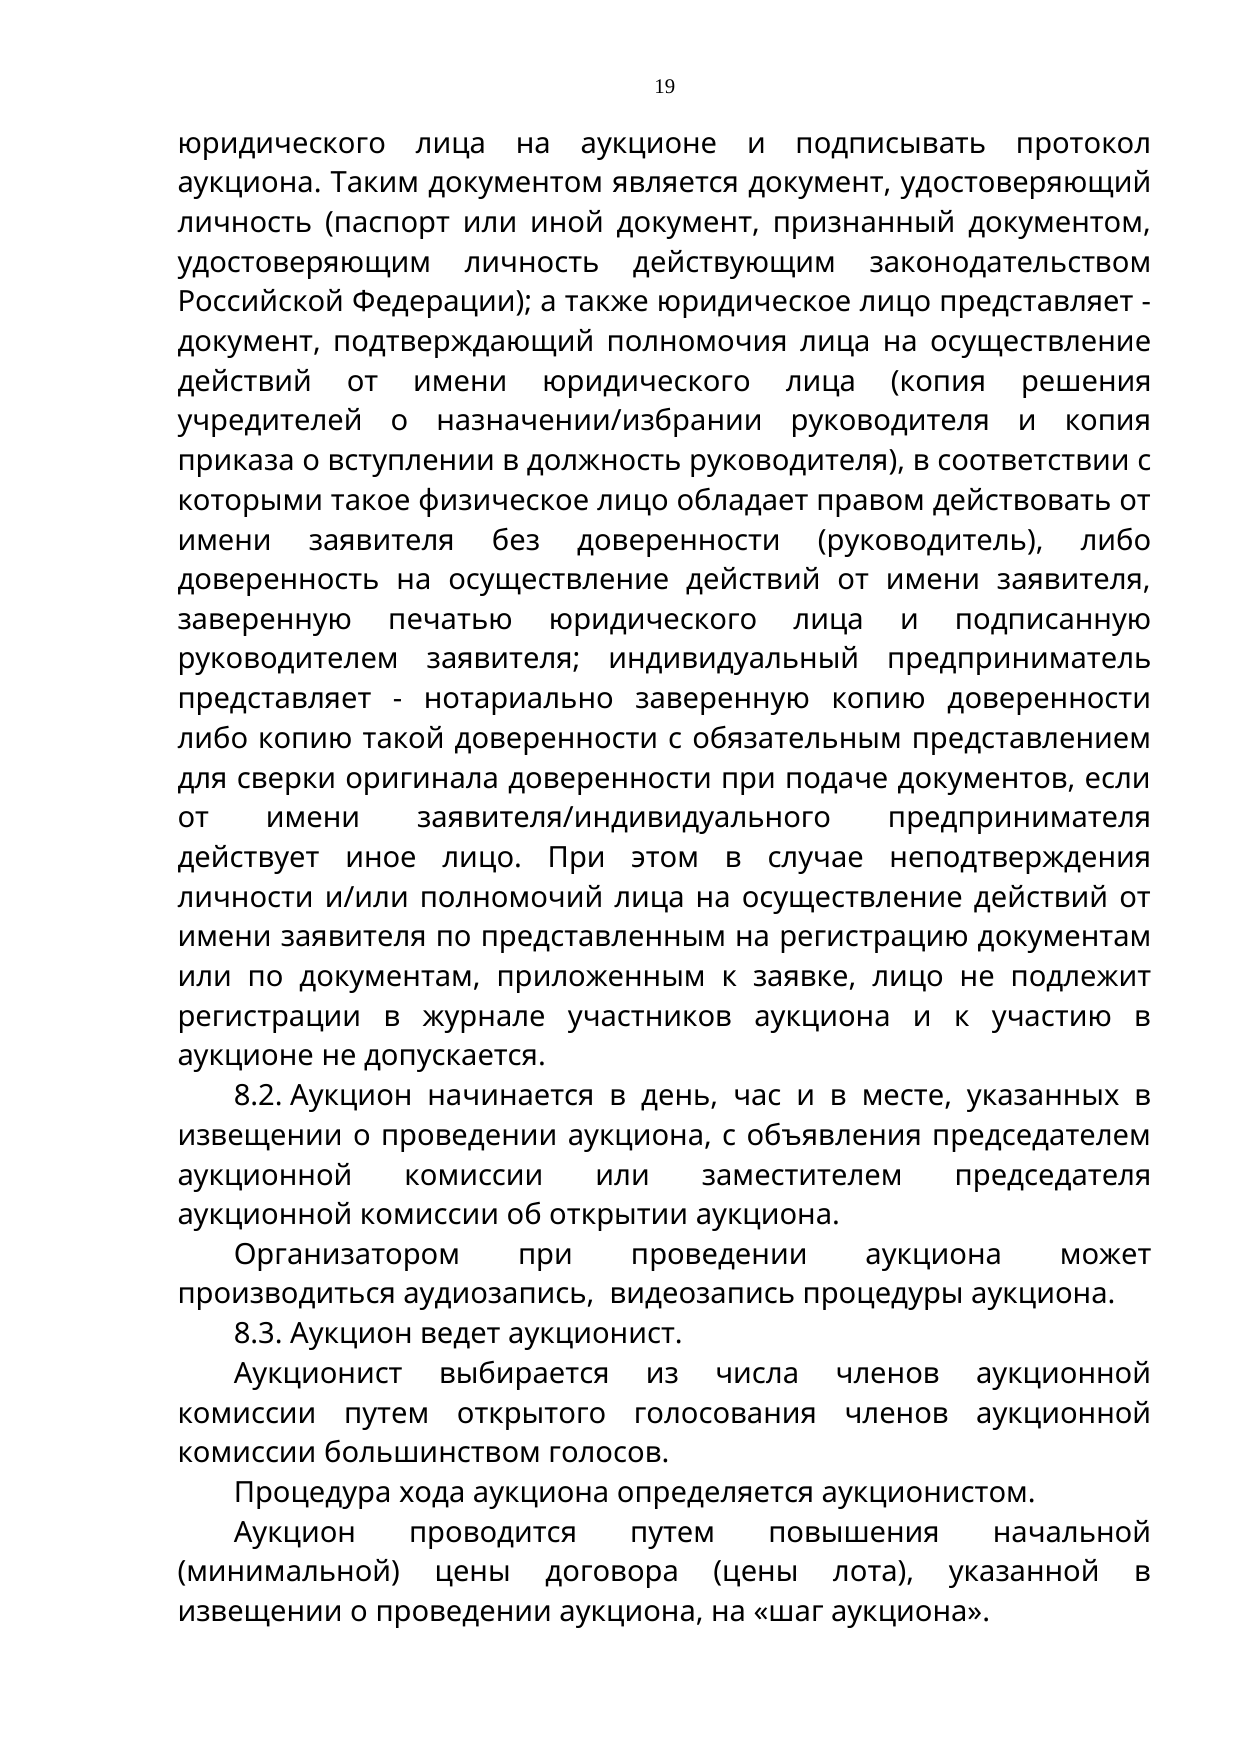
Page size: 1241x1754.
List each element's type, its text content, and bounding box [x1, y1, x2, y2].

text Аукционист выбирается из числа членов аукционной комиссии путем открытого голосования членов аукционной комиссии большинством голосов. [177, 1352, 1152, 1471]
text Процедура хода аукциона определяется аукционистом. [177, 1471, 1152, 1511]
text 8.3. Аукцион ведет аукционист. [177, 1312, 1152, 1352]
text Аукцион проводится путем повышения начальной (минимальной) цены договора (цены лота), указанной в извещении о проведении аукциона, на «шаг аукциона». [177, 1511, 1152, 1630]
text Организатором при проведении аукциона может производиться аудиозапись, видеозапись процедуры аукциона. [177, 1233, 1152, 1312]
text 8.2. Аукцион начинается в день, час и в месте, указанных в извещении о проведении аукциона, с объявления председателем аукционной комиссии или заместителем председателя аукционной комиссии об открытии аукциона. [177, 1074, 1152, 1233]
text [177, 122, 1152, 1074]
